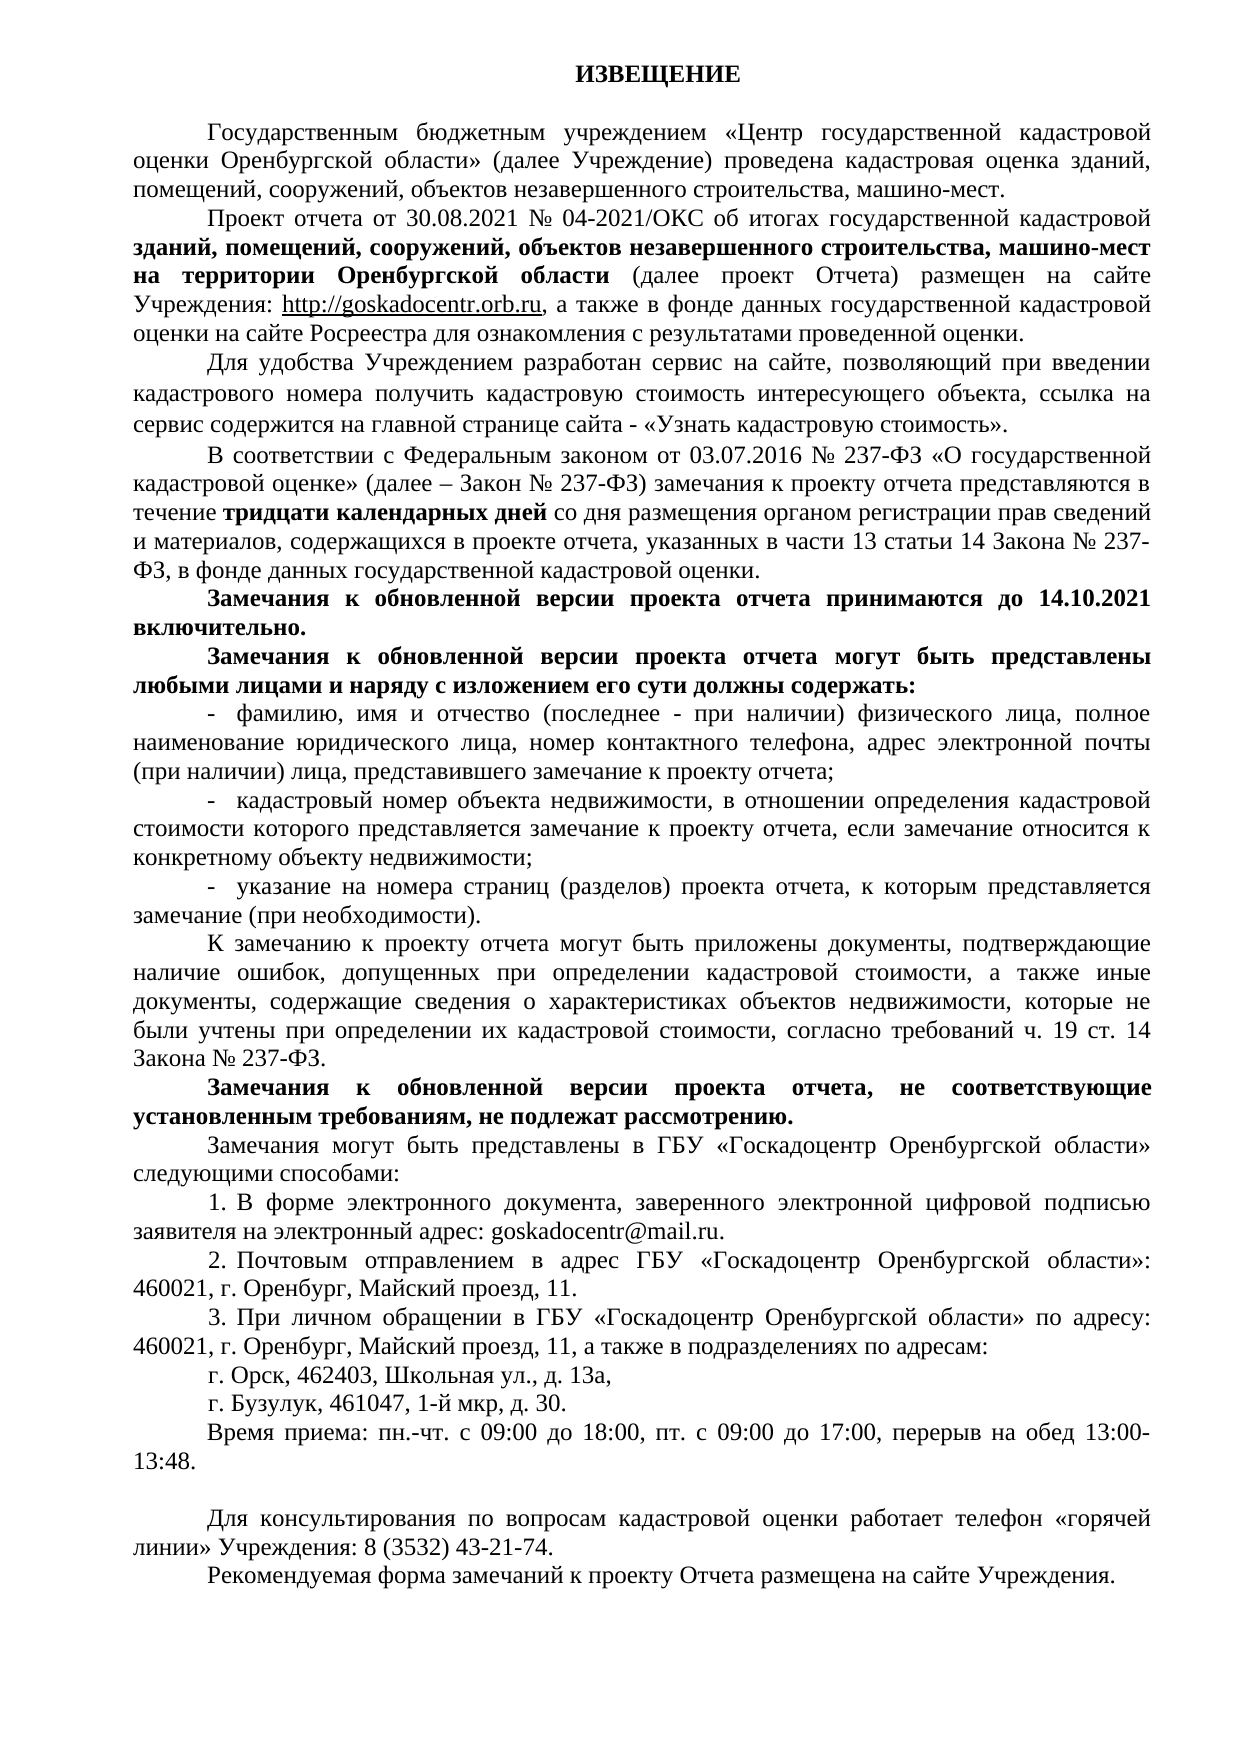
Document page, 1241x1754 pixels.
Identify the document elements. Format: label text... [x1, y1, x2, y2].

text Рекомендуемая форма замечаний к проекту Отчета размещена на сайте Учреждения. [133, 1560, 1152, 1589]
text Замечания к обновленной версии проекта отчета принимаются до 14.10.2021 включительно. [133, 583, 1152, 641]
text г. Бузулук, 461047, 1-й мкр, д. 30. [133, 1388, 1152, 1417]
text г. Орск, 462403, Школьная ул., д. 13а, [133, 1360, 1152, 1388]
text Для удобства Учреждением разработан сервис на сайте, позволяющий при введении кадастрового номера получить кадастровую стоимость интересующего объекта, ссылка на сервис содержится на главной странице сайта - «Узнать кадастровую стоимость». [133, 347, 1152, 437]
text Время приема: пн.-чт. с 09:00 до 18:00, пт. с 09:00 до 17:00, перерыв на обед 13:00-13:48. [133, 1417, 1152, 1475]
list фамилию, имя и отчество (последнее - при наличии) физического лица, полное наименование юридического лица, номер контактного телефона, адрес электронной почты (при наличии) лица, представившего замечание к проекту отчета; [133, 698, 1152, 785]
text Замечания могут быть представлены в ГБУ «Госкадоцентр Оренбургской области» следующими способами: [133, 1130, 1152, 1187]
list При личном обращении в ГБУ «Госкадоцентр Оренбургской области» по адресу: 460021, г. Оренбург, Майский проезд, 11, а также в подразделениях по адресам: [133, 1302, 1152, 1360]
text Проект отчета от 30.08.2021 № 04-2021/ОКС об итогах государственной кадастровой зданий, помещений, сооружений, объектов незавершенного строительства, машино-мест на территории Оренбургской области (далее проект Отчета) размещен на сайте Учреждения: http://goskadocentr.orb.ru, а также в фонде данных государственной кадастровой оценки на сайте Росреестра для ознакомления с результатами проведенной оценки. [133, 203, 1152, 347]
text Замечания к обновленной версии проекта отчета могут быть представлены любыми лицами и наряду с изложением его сути должны содержать: [133, 641, 1152, 698]
text Для консультирования по вопросам кадастровой оценки работает телефон «горячей линии» Учреждения: 8 (3532) 43-21-74. [133, 1503, 1152, 1560]
list В форме электронного документа, заверенного электронной цифровой подписью заявителя на электронный адрес: goskadocentr@mail.ru. [133, 1187, 1152, 1245]
text Государственным бюджетным учреждением «Центр государственной кадастровой оценки Оренбургской области» (далее Учреждение) проведена кадастровая оценка зданий, помещений, сооружений, объектов незавершенного строительства, машино-мест. [133, 117, 1152, 203]
text Замечания к обновленной версии проекта отчета, не соответствующие установленным требованиям, не подлежат рассмотрению. [133, 1072, 1152, 1130]
list кадастровый номер объекта недвижимости, в отношении определения кадастровой стоимости которого представляется замечание к проекту отчета, если замечание относится к конкретному объекту недвижимости; [133, 785, 1152, 871]
list указание на номера страниц (разделов) проекта отчета, к которым представляется замечание (при необходимости). [133, 871, 1152, 928]
text В соответствии с Федеральным законом от 03.07.2016 № 237-ФЗ «О государственной кадастровой оценке» (далее – Закон № 237-ФЗ) замечания к проекту отчета представляются в течение тридцати календарных дней со дня размещения органом регистрации прав сведений и материалов, содержащихся в проекте отчета, указанных в части 13 статьи 14 Закона № 237-ФЗ, в фонде данных государственной кадастровой оценки. [133, 440, 1152, 583]
text К замечанию к проекту отчета могут быть приложены документы, подтверждающие наличие ошибок, допущенных при определении кадастровой стоимости, а также иные документы, содержащие сведения о характеристиках объектов недвижимости, которые не были учтены при определении их кадастровой стоимости, согласно требований ч. 19 ст. 14 Закона № 237-ФЗ. [133, 928, 1152, 1072]
text ИЗВЕЩЕНИЕ [133, 59, 1152, 88]
list Почтовым отправлением в адрес ГБУ «Госкадоцентр Оренбургской области»: 460021, г. Оренбург, Майский проезд, 11. [133, 1245, 1152, 1302]
